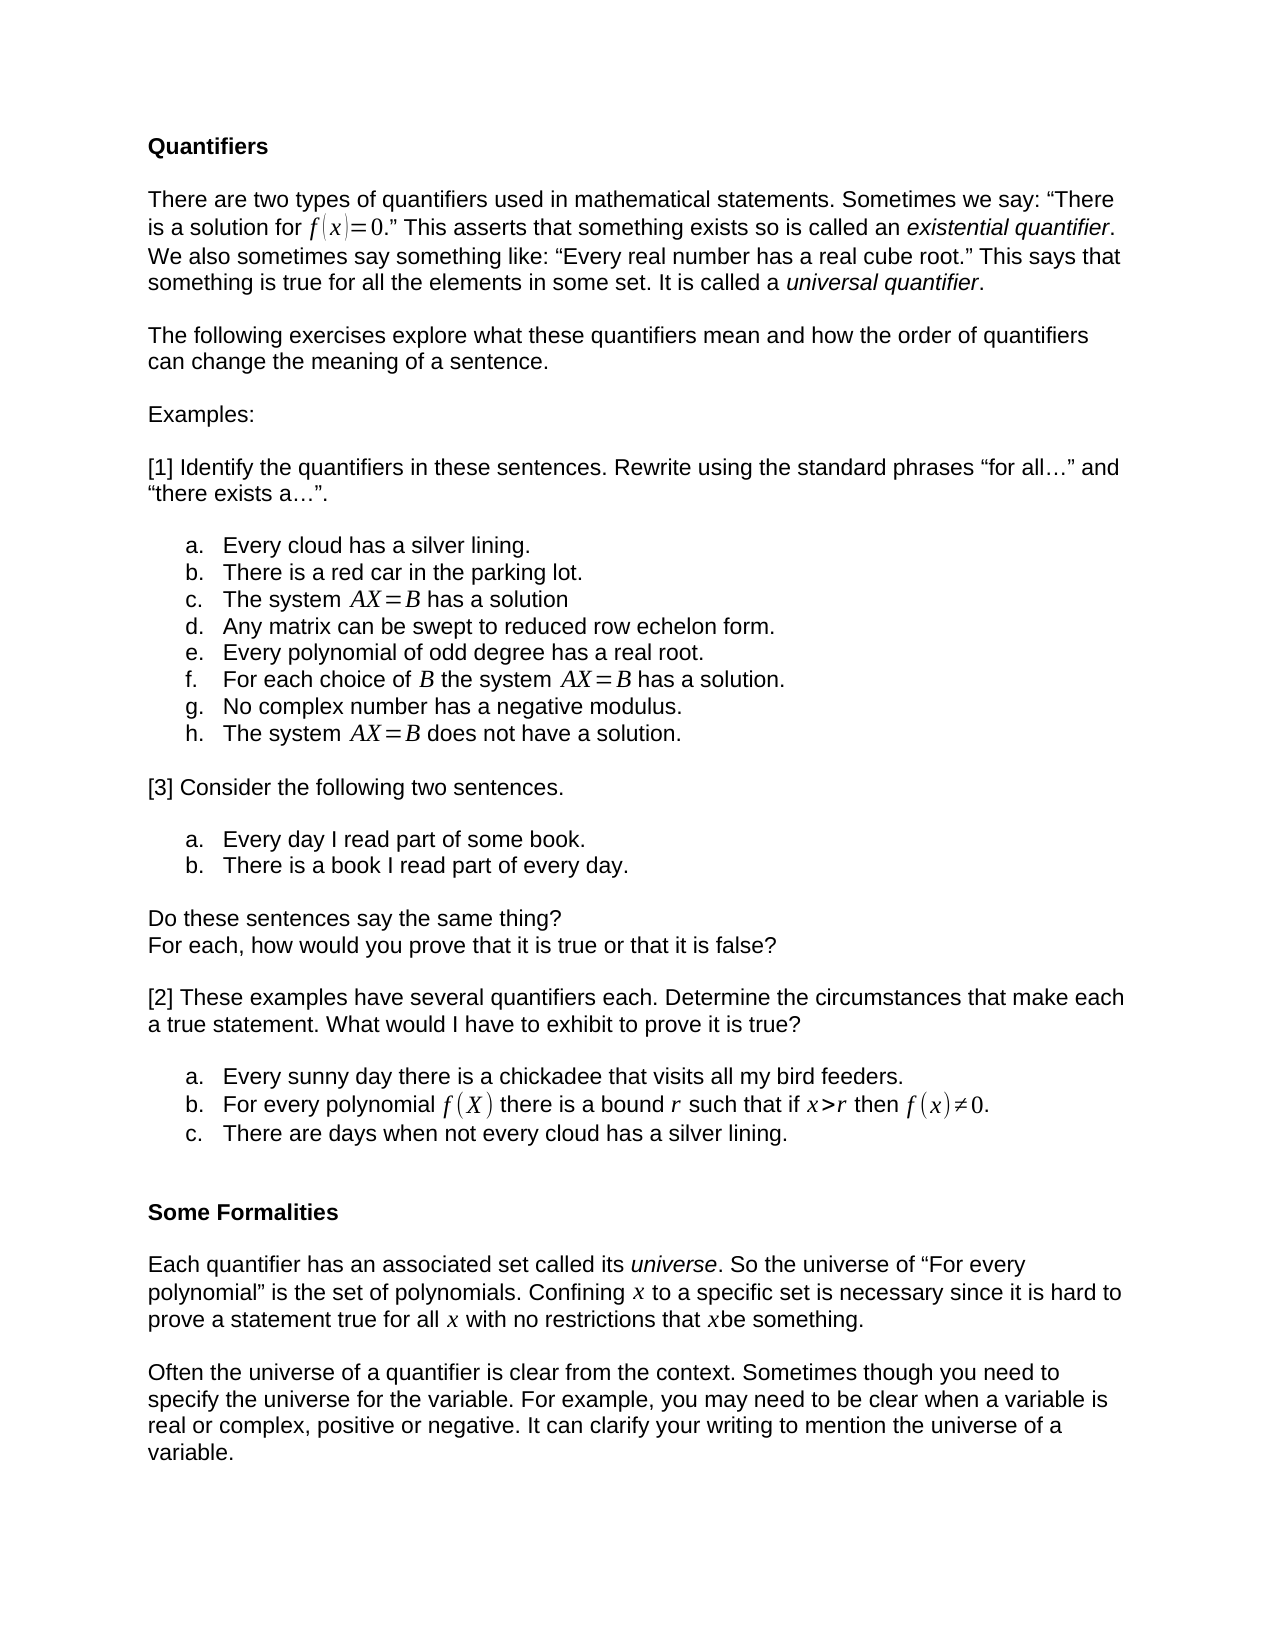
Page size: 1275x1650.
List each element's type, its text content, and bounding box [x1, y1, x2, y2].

text Do these sentences say the same thing? [148, 905, 1127, 932]
list Every day I read part of some book. [185, 826, 1127, 852]
text The following exercises explore what these quantifiers mean and how the order of quantifiers can change the meaning of a sentence. [148, 322, 1127, 374]
list The system does not have a solution. [185, 719, 1127, 747]
text [3] Consider the following two sentences. [148, 773, 1127, 800]
list There is a red car in the parking lot. [185, 559, 1127, 585]
list There are days when not every cloud has a silver lining. [185, 1120, 1127, 1146]
list There is a book I read part of every day. [185, 852, 1127, 879]
text Often the universe of a quantifier is clear from the context. Sometimes though you need to specify the universe for the variable. For example, you may need to be clear when a variable is real or complex, positive or negative. It can clarify your writing to mention the universe of a variable. [148, 1359, 1127, 1465]
list Every sunny day there is a chickadee that visits all my bird feeders. [185, 1063, 1127, 1090]
list For every polynomial there is a bound such that if then . [185, 1090, 1127, 1120]
text For each, how would you prove that it is true or that it is false? [148, 932, 1127, 958]
text [1] Identify the quantifiers in these sentences. Rewrite using the standard phrases “for all…” and “there exists a…”. [148, 453, 1127, 506]
text Examples: [148, 401, 1127, 427]
list The system has a solution [185, 585, 1127, 613]
list For each choice of the system has a solution. [185, 666, 1127, 693]
list Every polynomial of odd degree has a real root. [185, 639, 1127, 666]
list No complex number has a negative modulus. [185, 693, 1127, 719]
text [2] These examples have several quantifiers each. Determine the circumstances that make each a true statement. What would I have to exhibit to prove it is true? [148, 984, 1127, 1037]
text There are two types of quantifiers used in mathematical statements. Sometimes we say: “There is a solution for .” This asserts that something exists so is called an existential quantifier. We also sometimes say something like: “Every real number has a real cube root.” This says that something is true for all the elements in some set. It is called a universal quantifier. [148, 186, 1127, 295]
list Any matrix can be swept to reduced row echelon form. [185, 613, 1127, 639]
text Each quantifier has an associated set called its universe. So the universe of “For every polynomial” is the set of polynomials. Confining to a specific set is necessary since it is hard to prove a statement true for all with no restrictions that be something. [148, 1251, 1127, 1333]
text Quantifiers [148, 133, 1127, 159]
text Some Formalities [148, 1199, 1127, 1225]
list Every cloud has a silver lining. [185, 532, 1127, 559]
